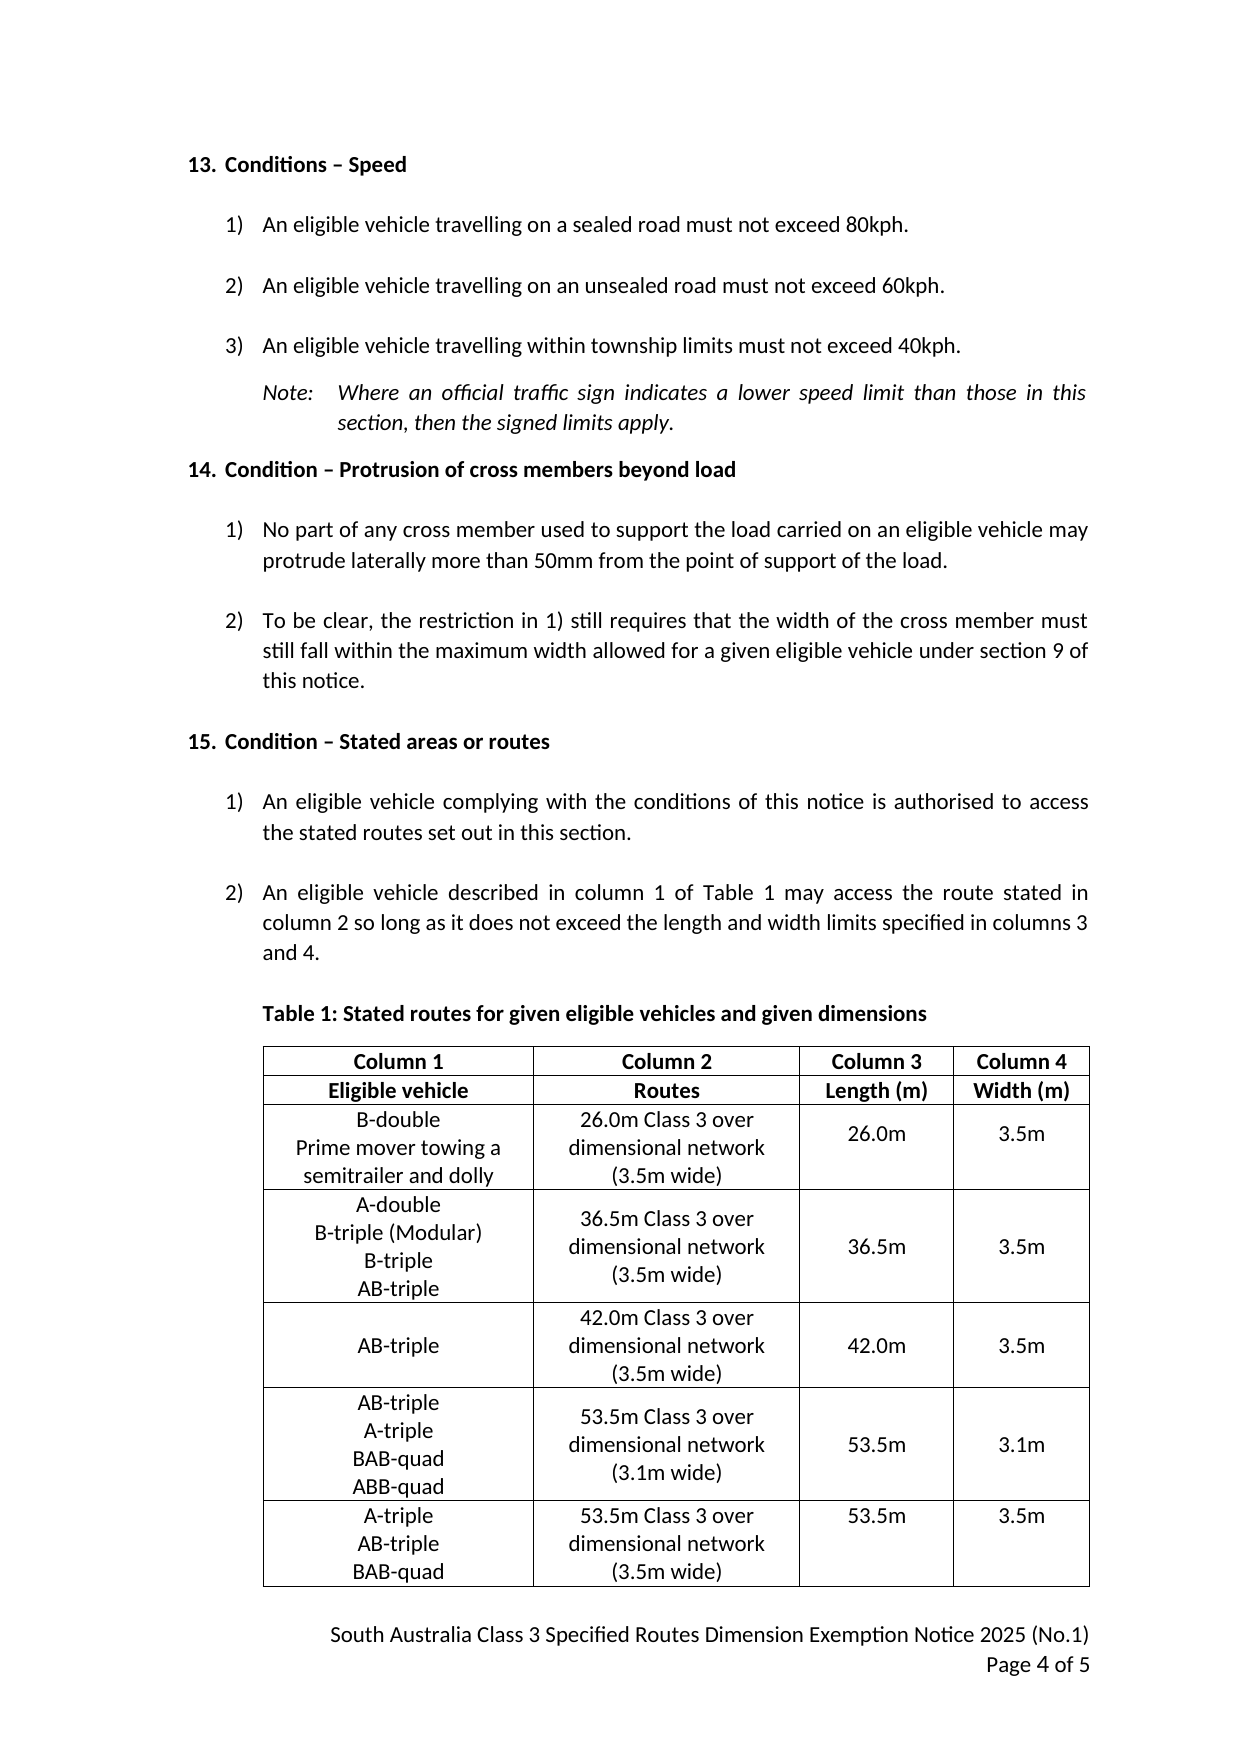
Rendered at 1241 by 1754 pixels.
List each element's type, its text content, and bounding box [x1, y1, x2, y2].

table_cell B-double Prime mover towing a semitrailer and dolly [264, 1105, 533, 1189]
table_cell A-double B-triple (Modular) B-triple AB-triple [264, 1190, 533, 1302]
text Note: Where an official traffic sign indicates a lower speed limit than those in this section, then the signed limits apply. [262, 378, 1090, 436]
list No part of any cross member used to support the load carried on an eligible vehicle may protrude laterally more than 50mm from the point of support of the load. [225, 516, 1090, 574]
table_cell 3.5m [954, 1105, 1089, 1189]
table_cell 36.5m Class 3 over dimensional network (3.5m wide) [534, 1190, 799, 1302]
table_cell 36.5m [800, 1190, 953, 1302]
table_header Column 4 [954, 1047, 1089, 1075]
list Condition – Stated areas or routes [187, 727, 1090, 755]
table_header Column 2 [534, 1047, 799, 1075]
table_cell Routes [534, 1076, 799, 1104]
table_cell 3.5m [954, 1303, 1089, 1387]
list Table 1: Stated routes for given eligible vehicles and given dimensions [262, 999, 1090, 1027]
table_cell AB-triple A-triple BAB-quad ABB-quad [264, 1388, 533, 1500]
list An eligible vehicle travelling on a sealed road must not exceed 80kph. [225, 210, 1090, 238]
table_cell 3.1m [954, 1388, 1089, 1500]
table_cell 53.5m [800, 1388, 953, 1500]
table_cell 3.5m [954, 1501, 1089, 1586]
table_header Column 1 [264, 1047, 533, 1075]
table_cell AB-triple [264, 1303, 533, 1387]
table_cell 53.5m Class 3 over dimensional network (3.1m wide) [534, 1388, 799, 1500]
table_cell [534, 1501, 799, 1586]
table_cell 53.5m [800, 1501, 953, 1586]
table_cell Length (m) [800, 1076, 953, 1104]
table_header Column 3 [800, 1047, 953, 1075]
list An eligible vehicle travelling within township limits must not exceed 40kph. [225, 331, 1090, 359]
table_cell 3.5m [954, 1190, 1089, 1302]
table_cell Width (m) [954, 1076, 1089, 1104]
list Condition – Protrusion of cross members beyond load [187, 455, 1090, 483]
table_cell 26.0m Class 3 over dimensional network (3.5m wide) [534, 1105, 799, 1189]
list Conditions – Speed [187, 150, 1090, 178]
list To be clear, the restriction in 1) still requires that the width of the cross member must still fall within the maximum width allowed for a given eligible vehicle under section 9 of this notice. [225, 606, 1090, 695]
list An eligible vehicle travelling on an unsealed road must not exceed 60kph. [225, 271, 1090, 299]
list An eligible vehicle described in column 1 of Table 1 may access the route stated in column 2 so long as it does not exceed the length and width limits specified in columns 3 and 4. [225, 878, 1090, 967]
table_cell 26.0m [800, 1105, 953, 1189]
list An eligible vehicle complying with the conditions of this notice is authorised to access the stated routes set out in this section. [225, 787, 1090, 846]
table_cell 42.0m [800, 1303, 953, 1387]
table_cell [264, 1501, 533, 1586]
table_cell Eligible vehicle [264, 1076, 533, 1104]
table_cell 42.0m Class 3 over dimensional network (3.5m wide) [534, 1303, 799, 1387]
